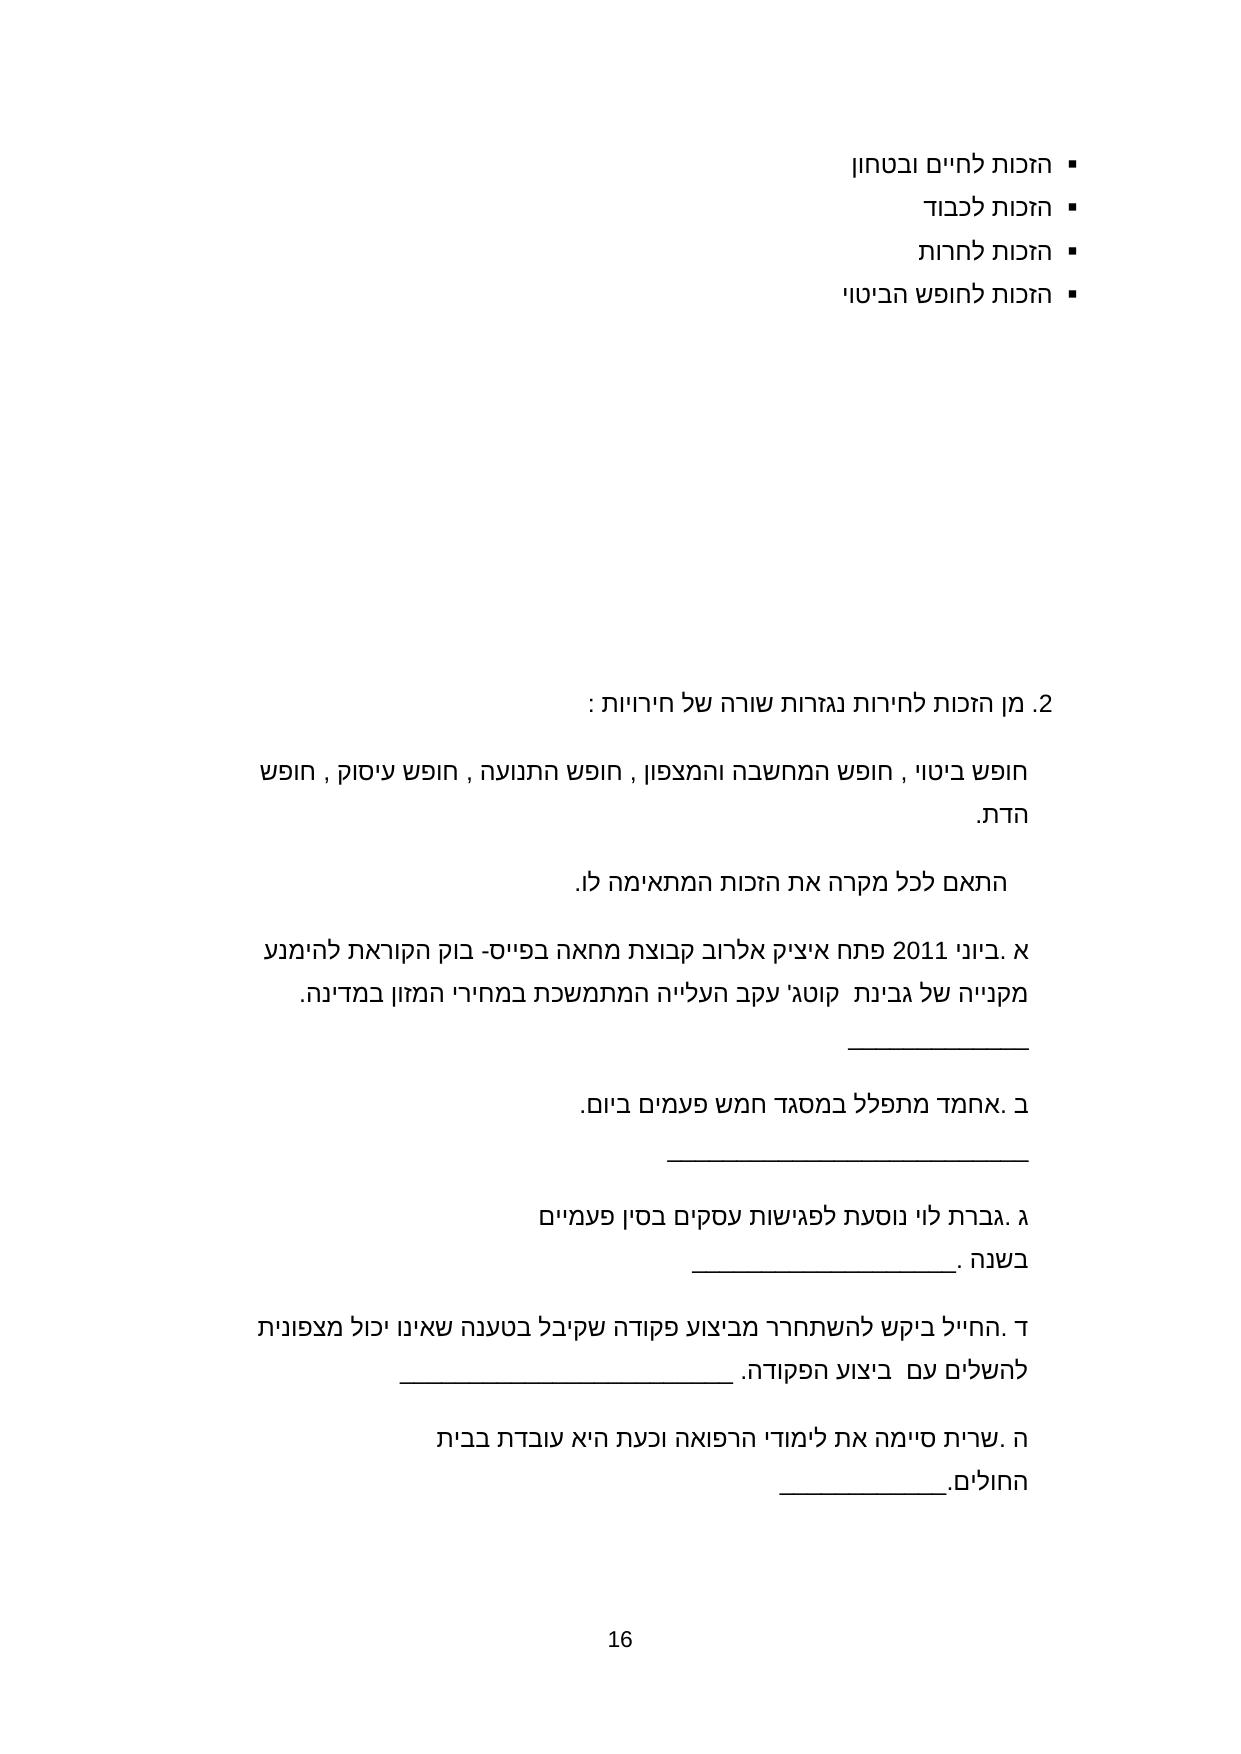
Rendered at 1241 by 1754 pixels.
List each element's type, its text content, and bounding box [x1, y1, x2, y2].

text א .ביוני 2011 פתח איציק אלרוב קבוצת מחאה בפייס- בוק הקוראת להימנע מקנייה של גבינת קוטג' עקב העלייה המתמשכת במחירי המזון במדינה. _____________ [211, 936, 1029, 1051]
text ג .גברת לוי נוסעת לפגישות עסקים בסין פעמיים בשנה .___________________ [211, 1202, 1029, 1273]
text ב .אחמד מתפלל במסגד חמש פעמים ביום. __________________________ [211, 1090, 1029, 1162]
list הזכות לחרות [211, 236, 1067, 265]
text התאם לכל מקרה את הזכות המתאימה לו. [211, 868, 1029, 897]
list הזכות לחופש הביטוי [211, 280, 1067, 308]
text 2. מן הזכות לחירות נגזרות שורה של חירויות : [211, 688, 1053, 717]
text ה .שרית סיימה את לימודי הרפואה וכעת היא עובדת בבית החולים.____________ [211, 1424, 1029, 1496]
text ד .החייל ביקש להשתחרר מביצוע פקודה שקיבל בטענה שאינו יכול מצפונית להשלים עם ביצוע הפקודה. ________________________ [211, 1313, 1029, 1385]
list הזכות לחיים ובטחון [211, 150, 1067, 179]
text חופש ביטוי , חופש המחשבה והמצפון , חופש התנועה , חופש עיסוק , חופש הדת. [211, 757, 1029, 828]
list הזכות לכבוד [211, 193, 1067, 222]
